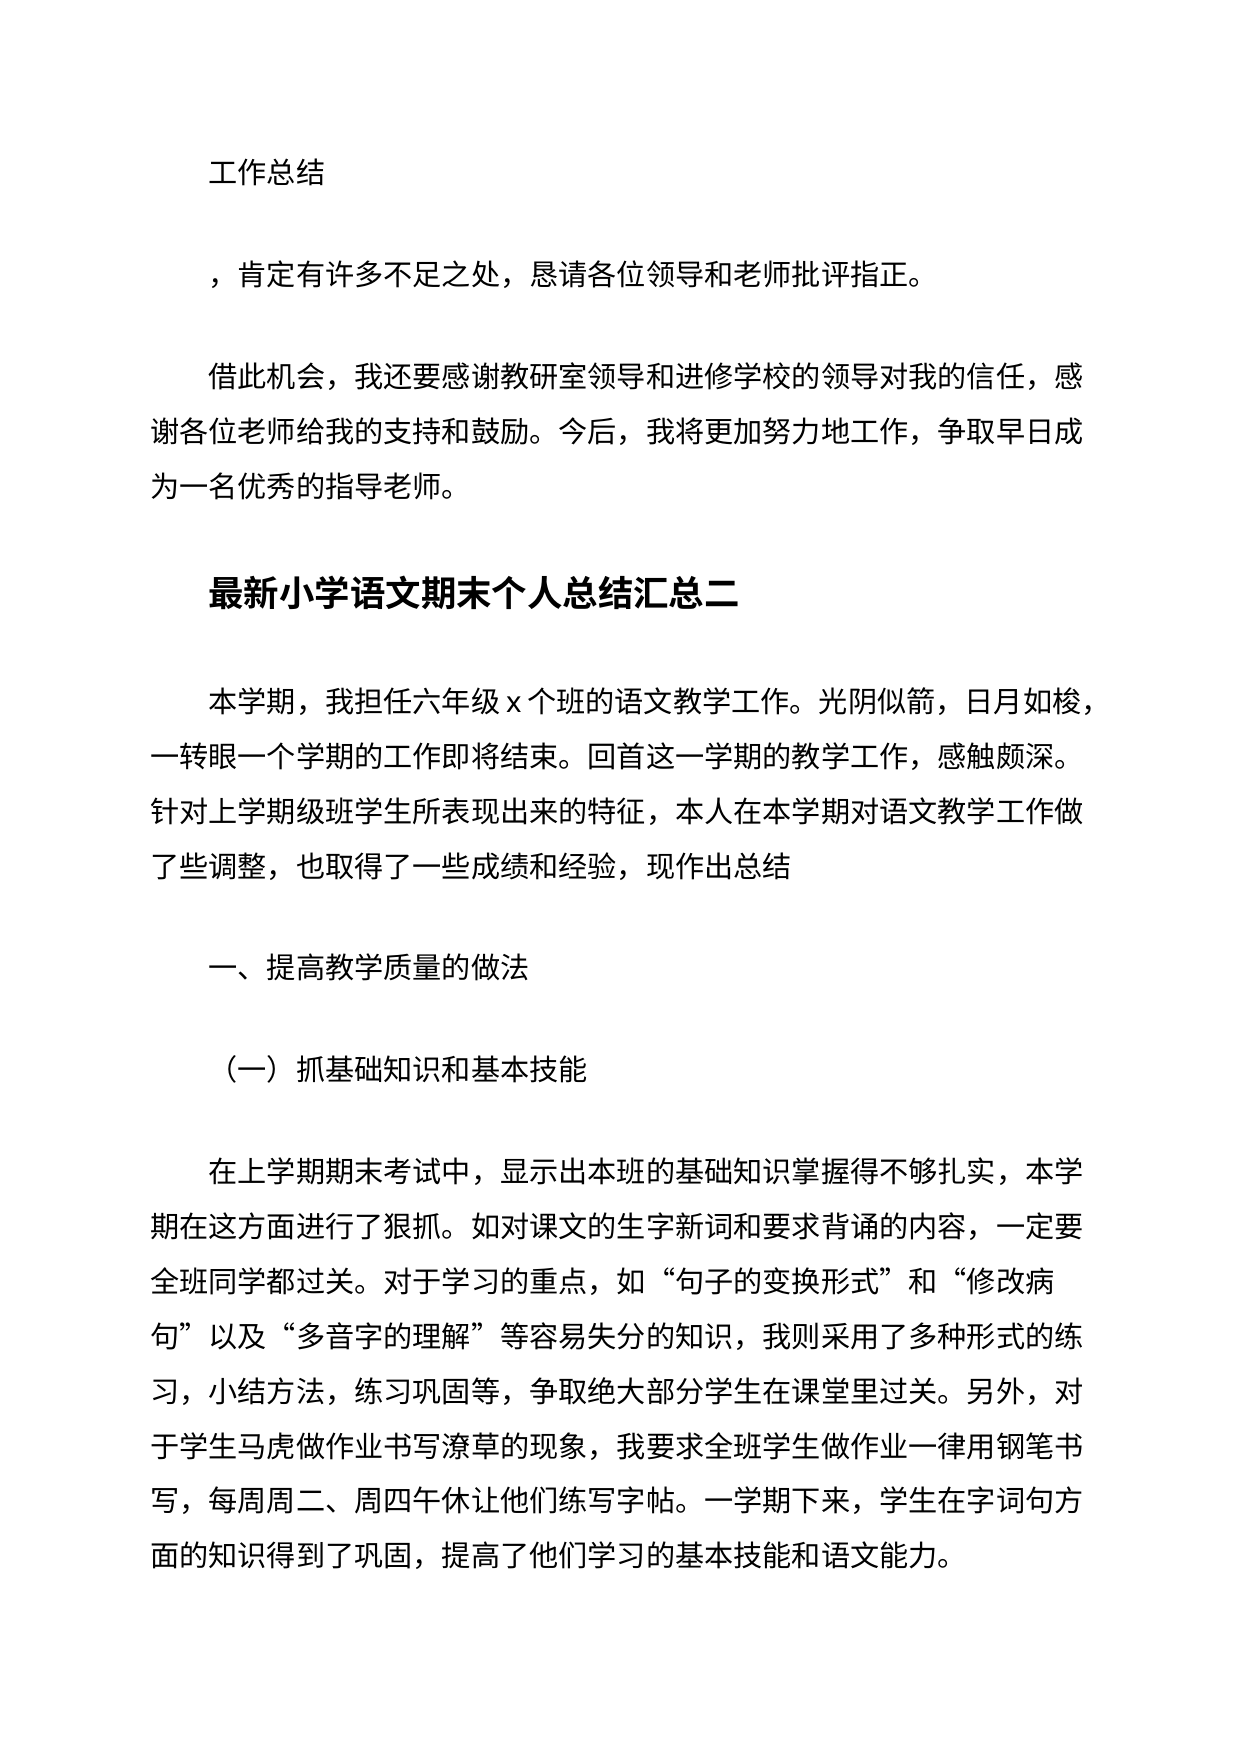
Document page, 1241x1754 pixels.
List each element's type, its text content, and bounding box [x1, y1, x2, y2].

text 在上学期期末考试中，显示出本班的基础知识掌握得不够扎实，本学期在这方面进行了狠抓。如对课文的生字新词和要求背诵的内容，一定要全班同学都过关。对于学习的重点，如“句子的变换形式”和“修改病句”以及“多音字的理解”等容易失分的知识，我则采用了多种形式的练习，小结方法，练习巩固等，争取绝大部分学生在课堂里过关。另外，对于学生马虎做作业书写潦草的现象，我要求全班学生做作业一律用钢笔书写，每周周二、周四午休让他们练写字帖。一学期下来，学生在字词句方面的知识得到了巩固，提高了他们学习的基本技能和语文能力。 [150, 1149, 1090, 1575]
text ，肯定有许多不足之处，恳请各位领导和老师批评指正。 [150, 252, 1090, 294]
text 本学期，我担任六年级x个班的语文教学工作。光阴似箭，日月如梭，一转眼一个学期的工作即将结束。回首这一学期的教学工作，感触颇深。针对上学期级班学生所表现出来的特征，本人在本学期对语文教学工作做了些调整，也取得了一些成绩和经验，现作出总结 [150, 678, 1090, 886]
text 最新小学语文期末个人总结汇总二 [150, 565, 1090, 616]
text 一、提高教学质量的做法 [150, 945, 1090, 987]
text 借此机会，我还要感谢教研室领导和进修学校的领导对我的信任，感谢各位老师给我的支持和鼓励。今后，我将更加努力地工作，争取早日成为一名优秀的指导老师。 [150, 353, 1090, 506]
text （一）抓基础知识和基本技能 [150, 1047, 1090, 1089]
text 工作总结 [150, 150, 1090, 192]
